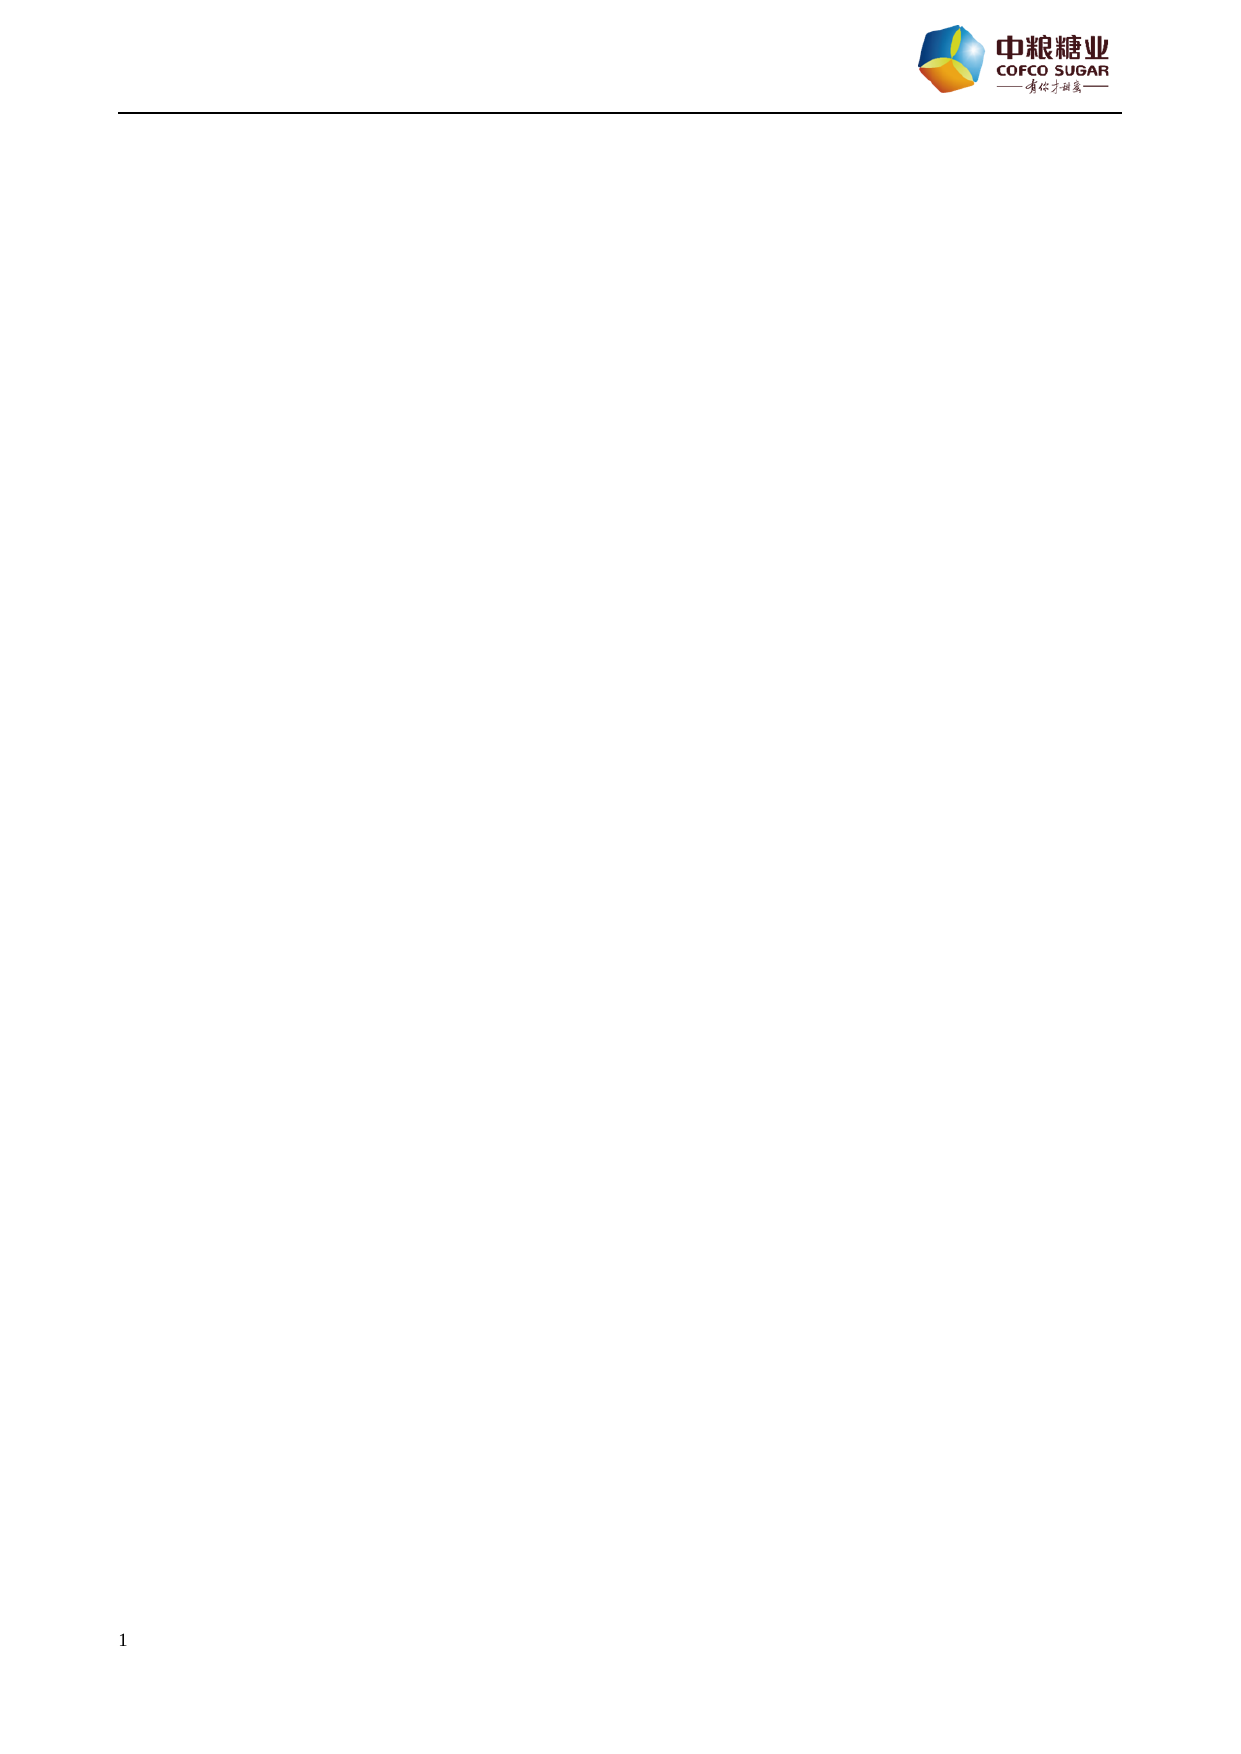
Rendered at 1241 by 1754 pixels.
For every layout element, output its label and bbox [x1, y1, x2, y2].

picture [900, 18, 1129, 105]
